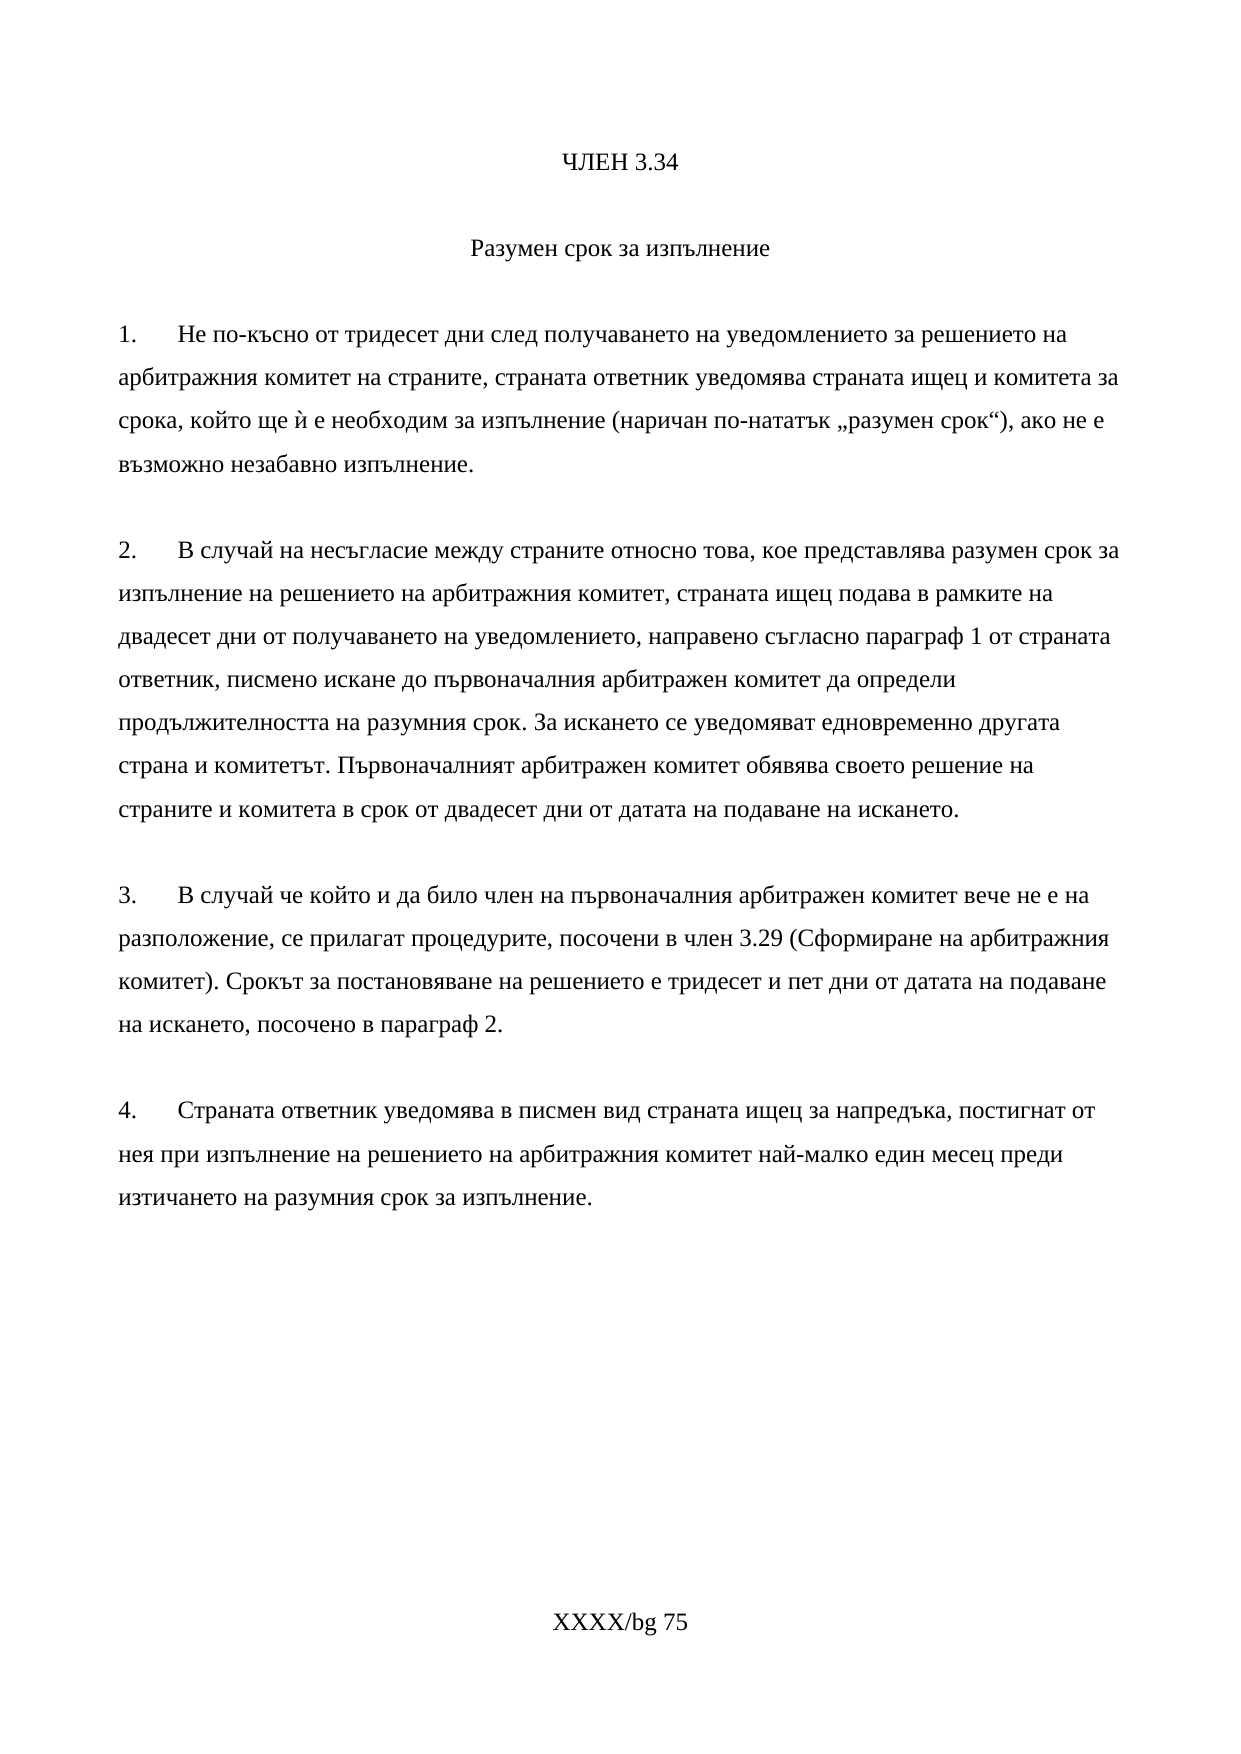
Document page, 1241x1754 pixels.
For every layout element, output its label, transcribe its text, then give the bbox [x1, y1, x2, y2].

text 4. Страната ответник уведомява в писмен вид страната ищец за напредъка, постигнат от нея при изпълнение на решението на арбитражния комитет най-малко един месец преди изтичането на разумния срок за изпълнение. [118, 1096, 1122, 1211]
text ЧЛЕН 3.34 [118, 147, 1122, 176]
text 1. Не по-късно от тридесет дни след получаването на уведомлението за решението на арбитражния комитет на страните, страната ответник уведомява страната ищец и комитета за срока, който ще ѝ е необходим за изпълнение (наричан по-нататък „разумен срок“), ако не е възможно незабавно изпълнение. [118, 319, 1122, 477]
text 2. В случай на несъгласие между страните относно това, кое представлява разумен срок за изпълнение на решението на арбитражния комитет, страната ищец подава в рамките на двадесет дни от получаването на уведомлението, направено съгласно параграф 1 от страната ответник, писмено искане до първоначалния арбитражен комитет да определи продължителността на разумния срок. За искането се уведомяват едновременно другата страна и комитетът. Първоначалният арбитражен комитет обявява своето решение на страните и комитета в срок от двадесет дни от датата на подаване на искането. [118, 535, 1122, 822]
text 3. В случай че който и да било член на първоначалния арбитражен комитет вече не е на разположение, се прилагат процедурите, посочени в член 3.29 (Сформиране на арбитражния комитет). Срокът за постановяване на решението е тридесет и пет дни от датата на подаване на искането, посочено в параграф 2. [118, 880, 1122, 1038]
text Разумен срок за изпълнение [118, 233, 1122, 262]
